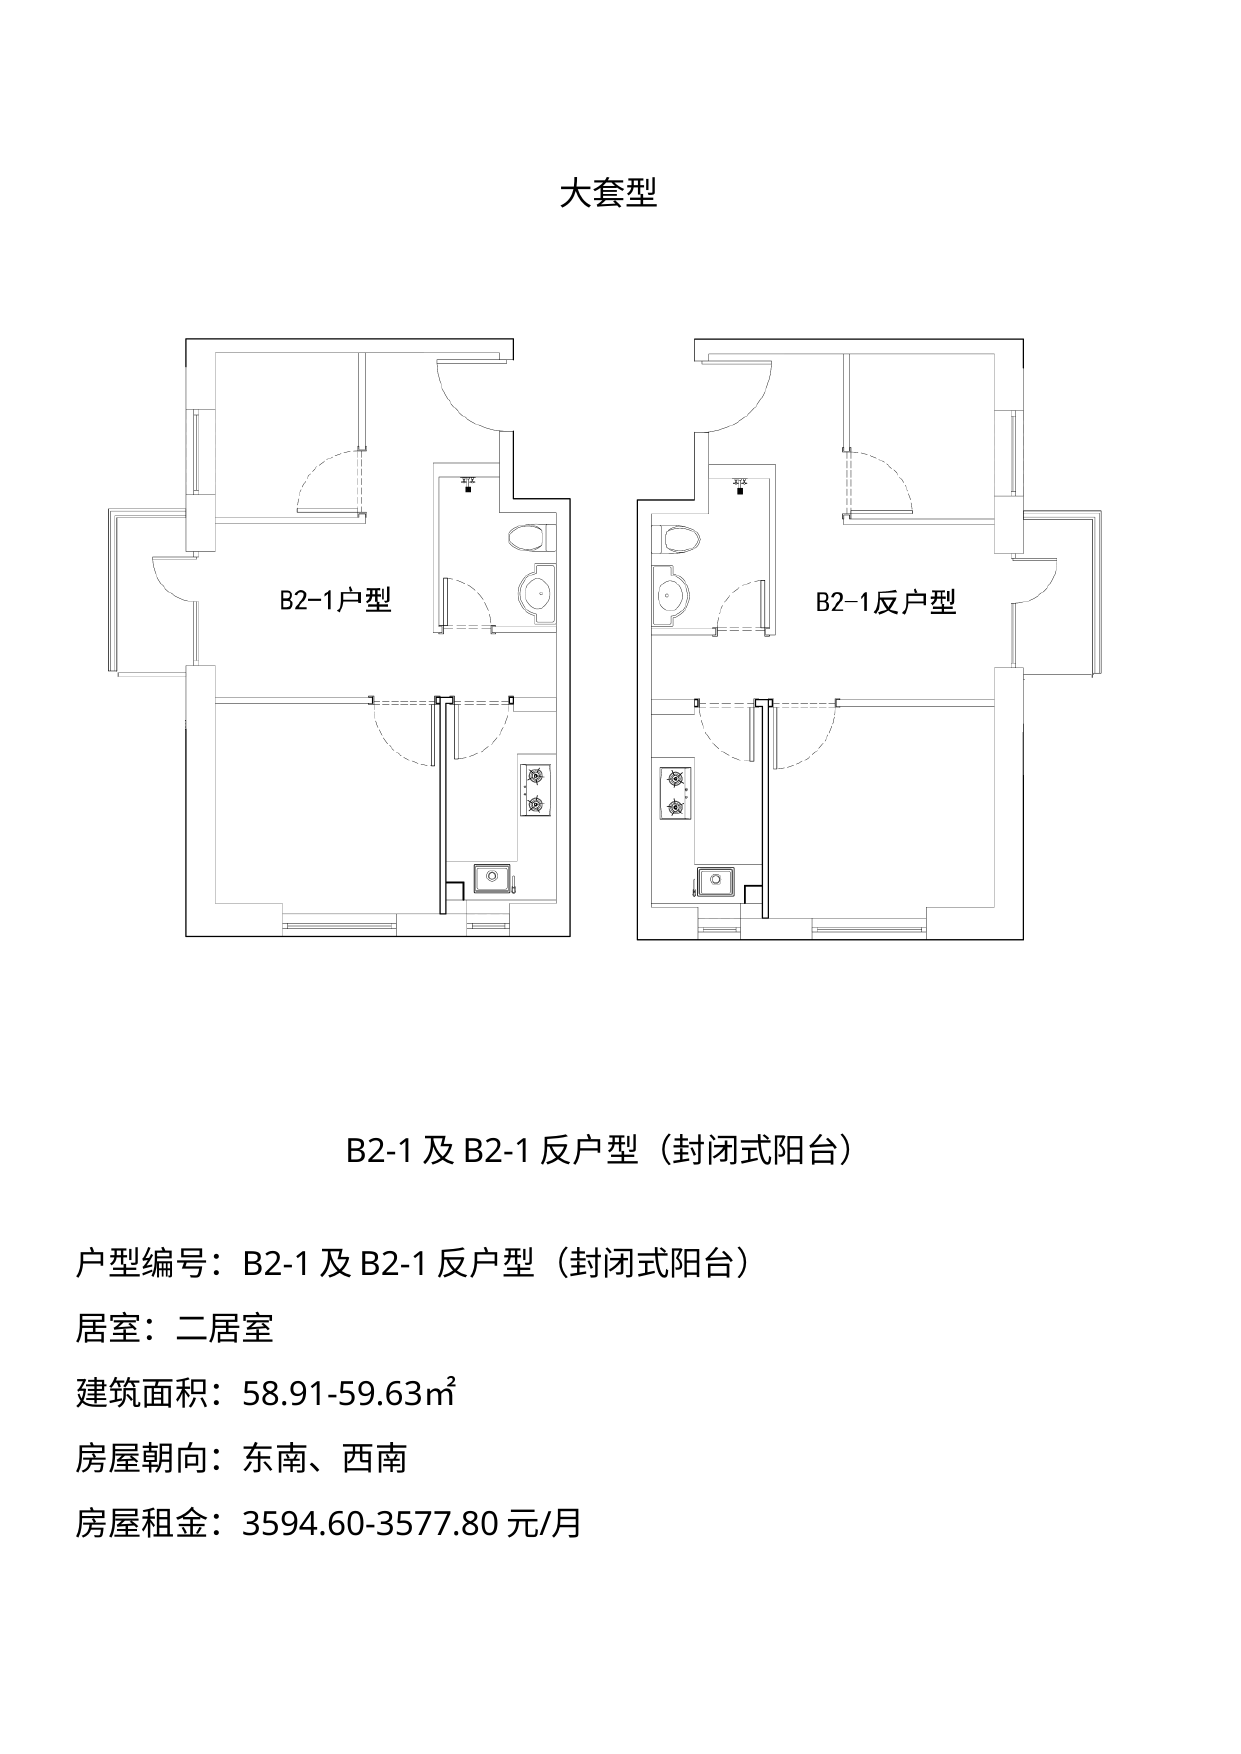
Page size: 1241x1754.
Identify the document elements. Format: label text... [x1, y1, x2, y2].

picture [106, 333, 576, 946]
table_header 大套型 [64, 81, 1154, 301]
picture [624, 329, 1109, 955]
table_cell B2-1及B2-1反户型（封闭式阳台） [64, 1068, 1154, 1228]
table_cell [64, 301, 618, 1068]
table_cell [618, 301, 1154, 1068]
table_cell 户型编号：B2-1及B2-1反户型（封闭式阳台） 居室：二居室 建筑面积：58.91-59.63㎡ 房屋朝向：东南、西南 房屋租金：3594.60-3577.80元/月 [64, 1228, 1154, 1636]
